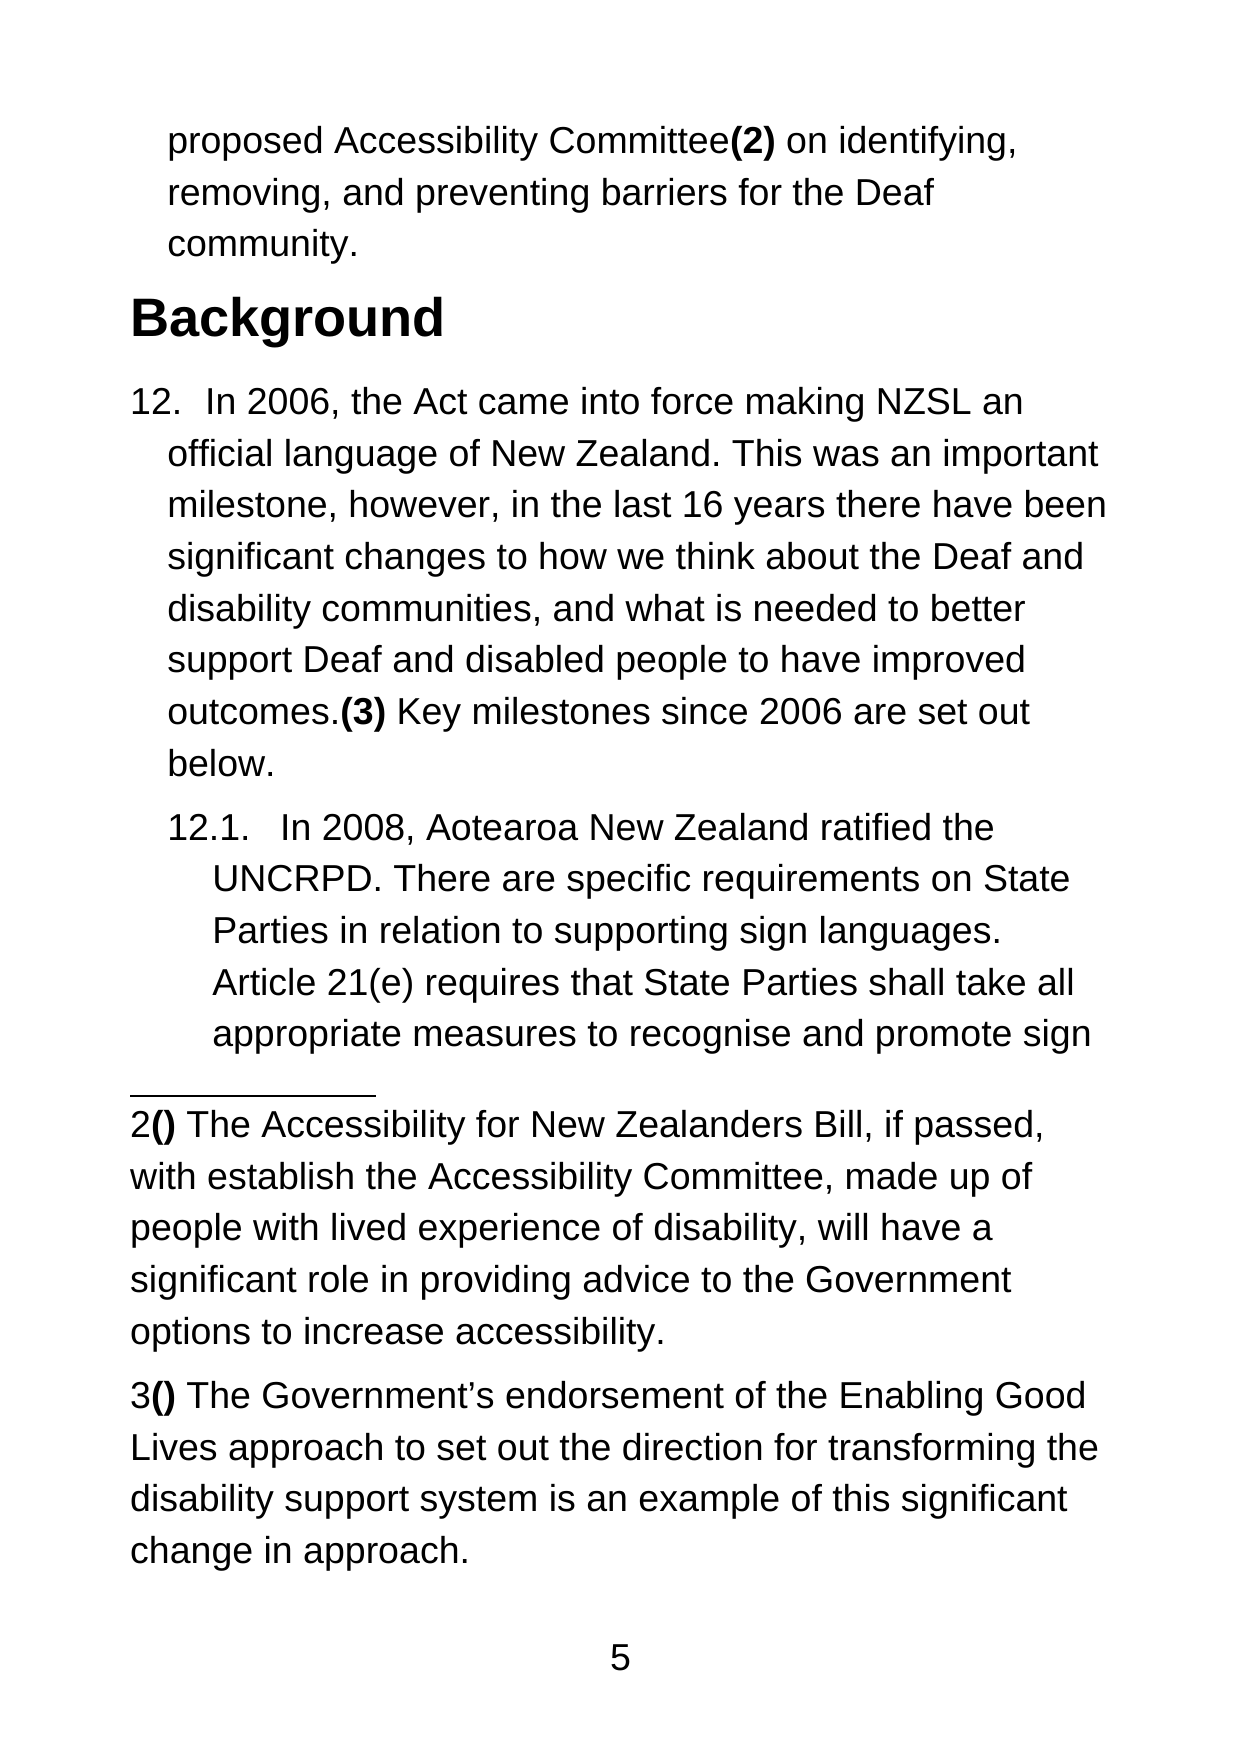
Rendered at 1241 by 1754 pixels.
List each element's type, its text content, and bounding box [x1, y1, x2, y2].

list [130, 118, 1110, 264]
list In 2008, Aotearoa New Zealand ratified the UNCRPD. There are specific requirements on State Parties in relation to supporting sign languages. Article 21(e) requires that State Parties shall take all appropriate measures to recognise and promote sign language to ensure Deaf and disabled people can exercise their human right "to seek, receive and impart information and ideas on an equal basis with others and through all forms of communication of their choice", including sign language.() [167, 805, 1110, 1055]
subtitle Background [130, 286, 1110, 348]
list In 2006, the Act came into force making NZSL an official language of New Zealand. This was an important milestone, however, in the last 16 years there have been significant changes to how we think about the Deaf and disability communities, and what is needed to better support Deaf and disabled people to have improved outcomes.() Key milestones since 2006 are set out below. [130, 379, 1110, 784]
